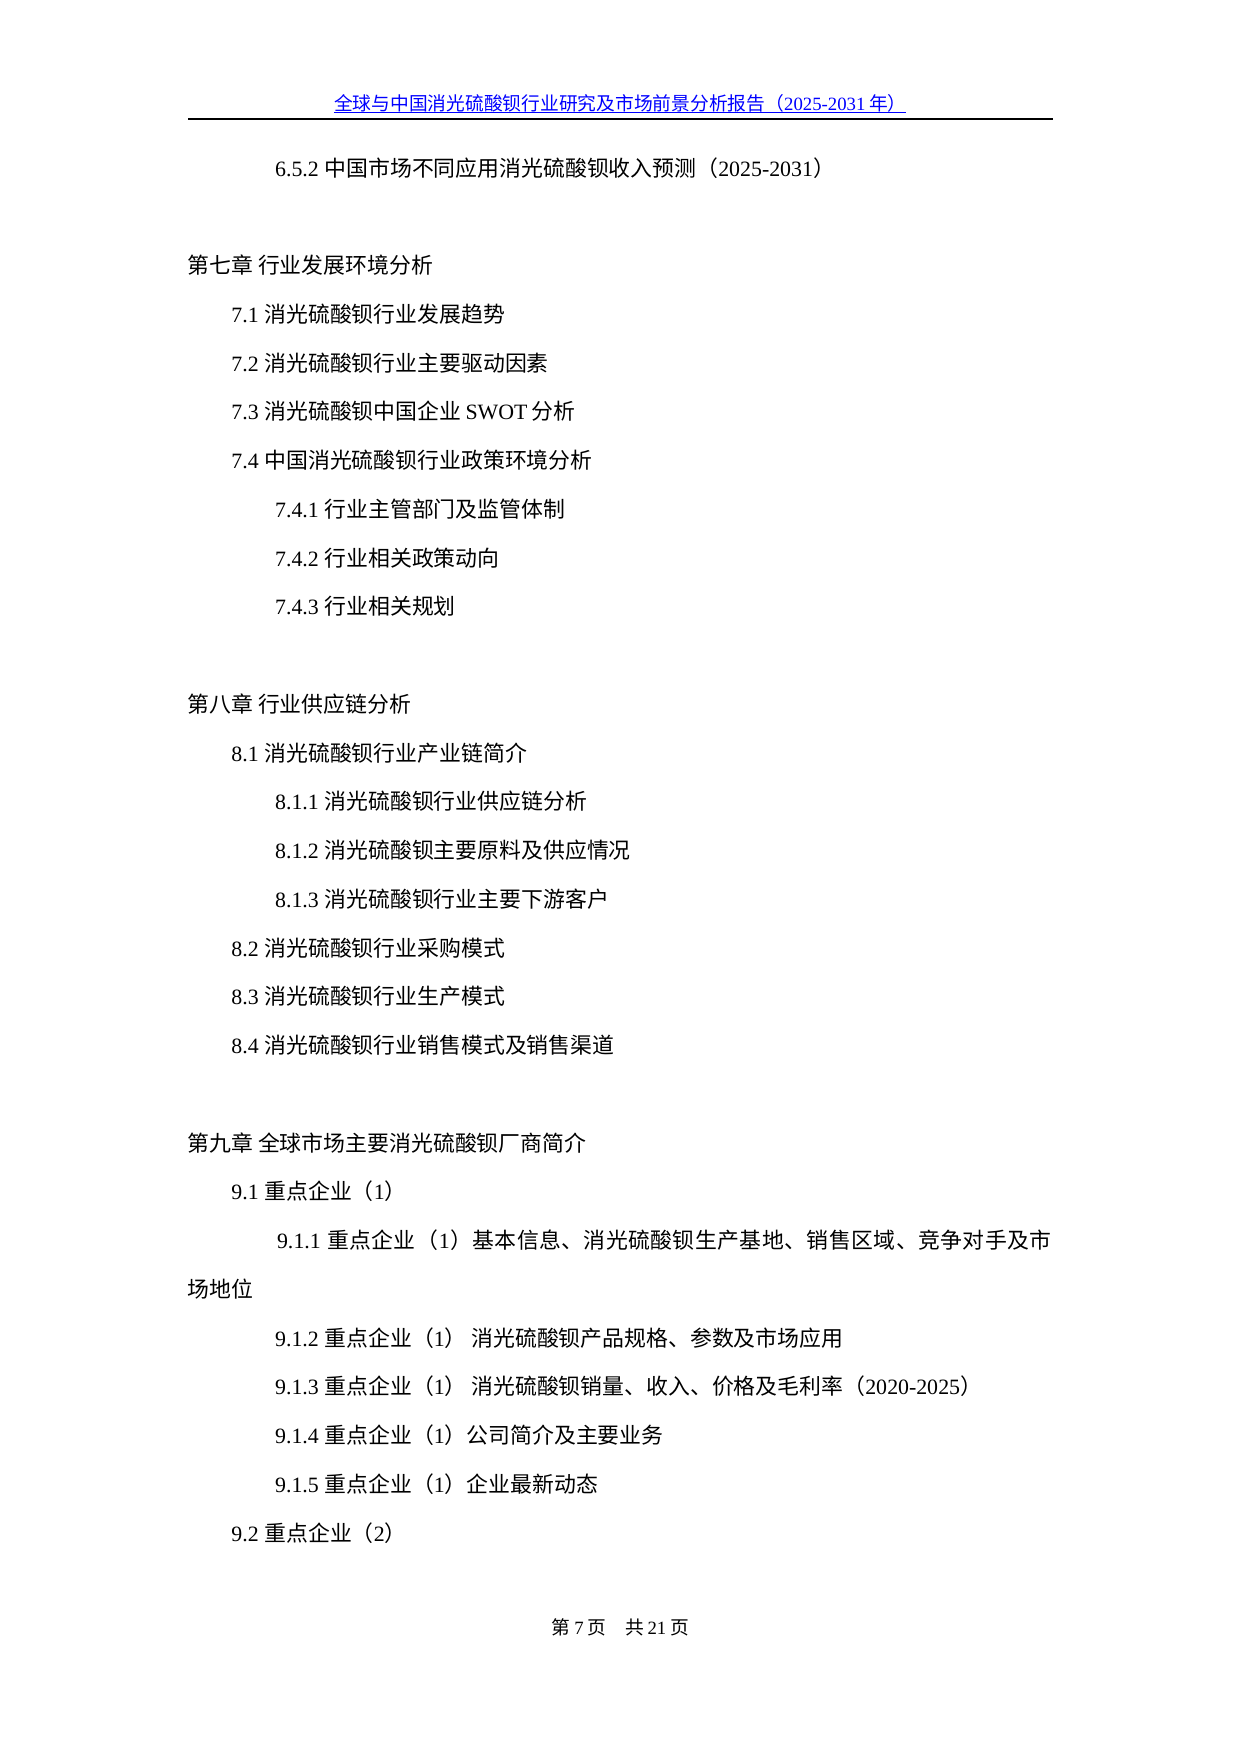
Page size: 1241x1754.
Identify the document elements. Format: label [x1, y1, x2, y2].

text [187, 150, 1053, 1548]
